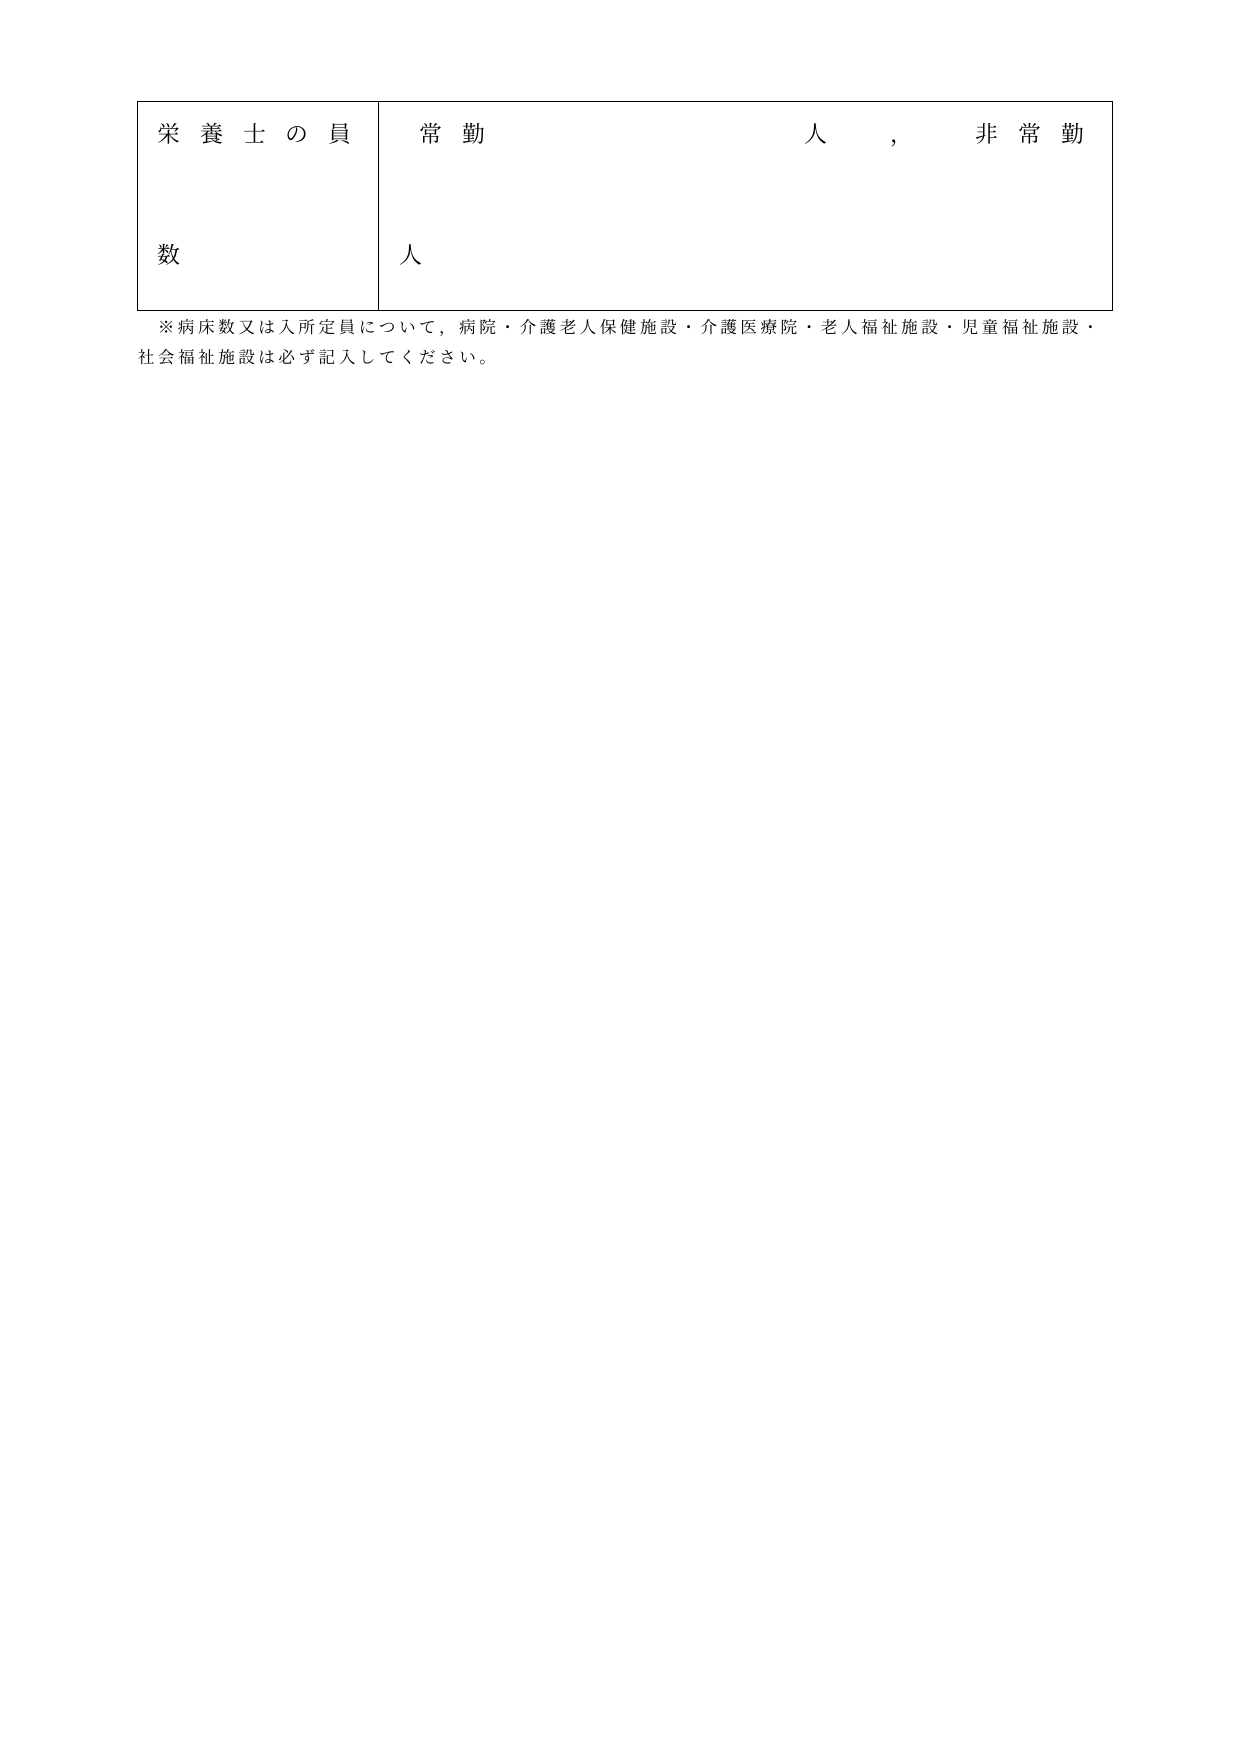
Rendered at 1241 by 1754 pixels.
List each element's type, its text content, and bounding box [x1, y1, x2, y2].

table_cell 常勤 人 ， 非常勤 人 [379, 102, 1112, 309]
table_cell 栄養士の員数 [138, 102, 378, 309]
text ※病床数又は入所定員について，病院・介護老人保健施設・介護医療院・老人福祉施設・児童福祉施設・社会福祉施設は必ず記入してください。 [138, 311, 1103, 371]
